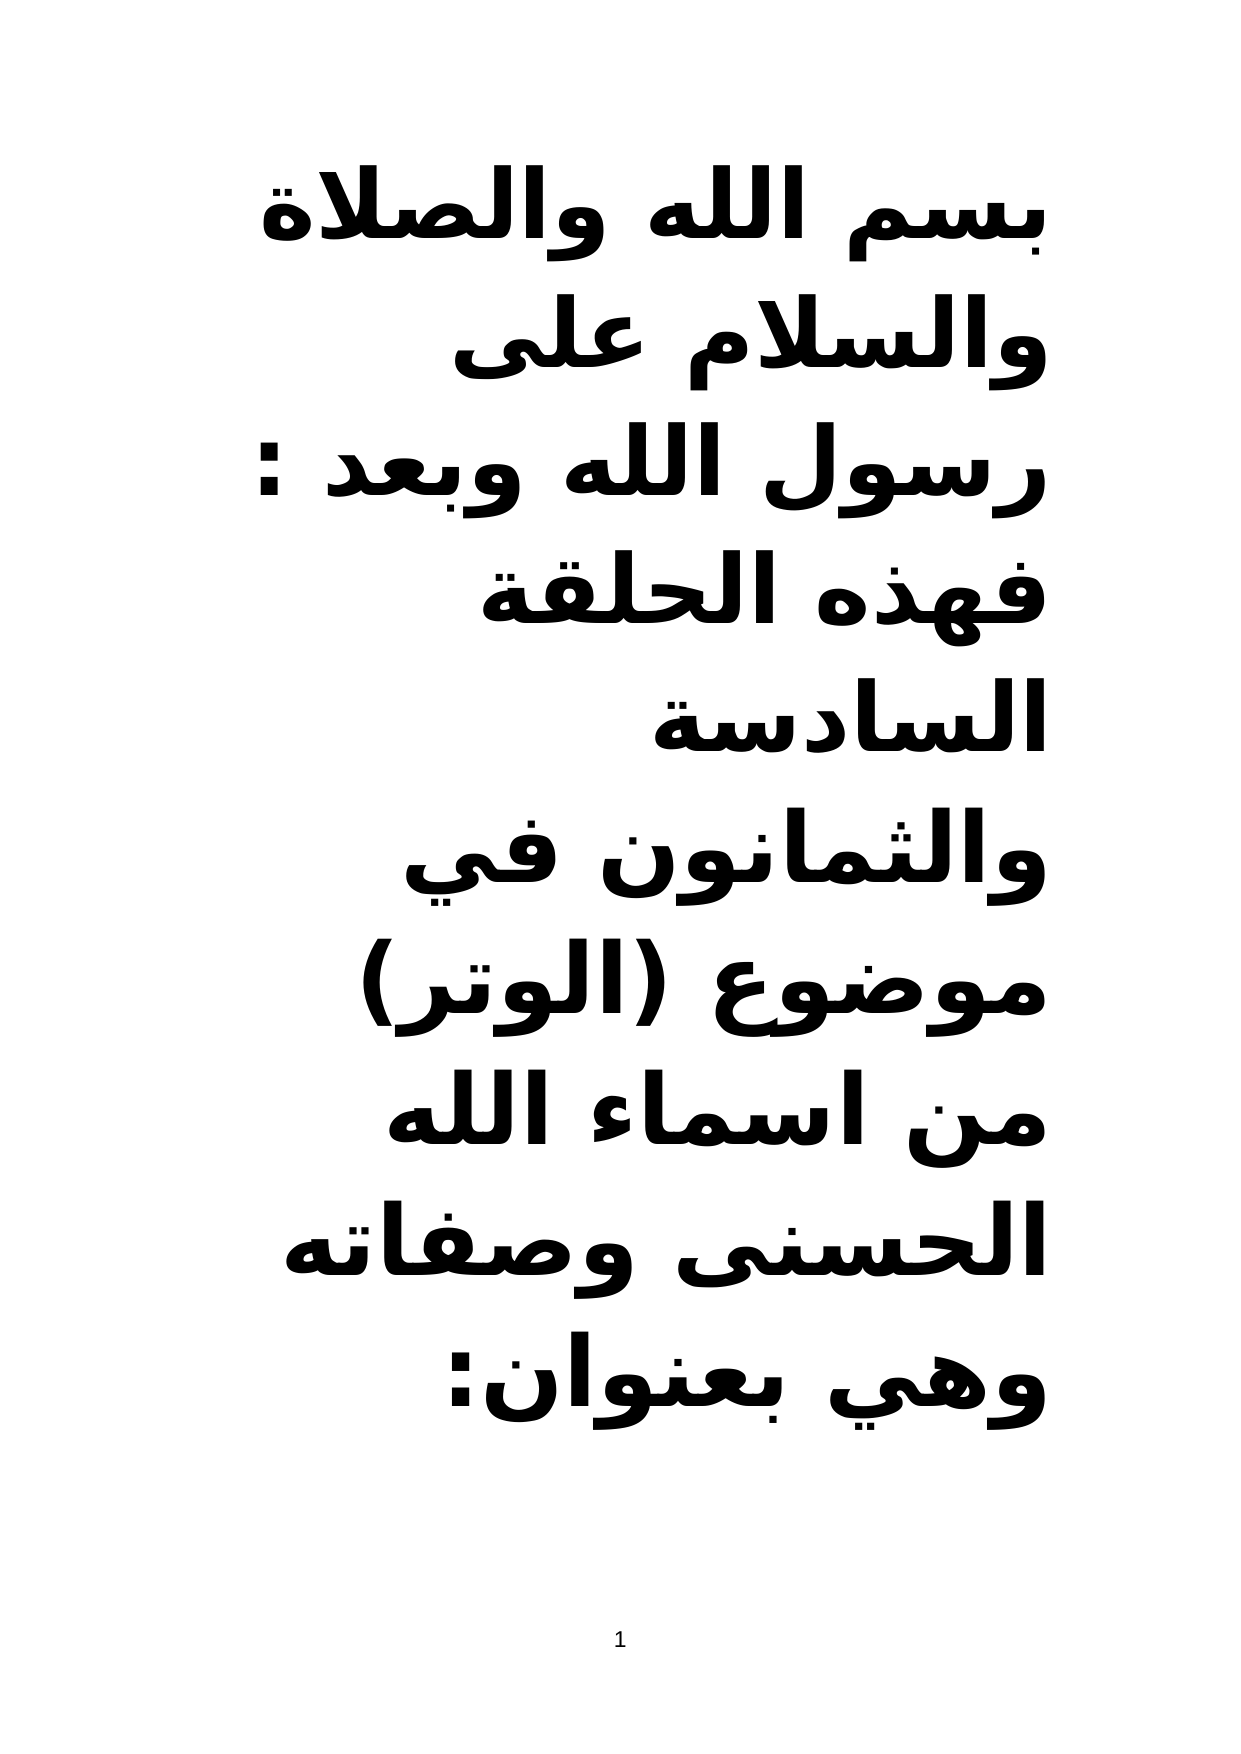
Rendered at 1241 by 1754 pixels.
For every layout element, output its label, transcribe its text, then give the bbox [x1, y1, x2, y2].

text بسم الله والصلاة والسلام على رسول الله وبعد : فهذه الحلقة السادسة والثمانون في موضوع (الوتر) من اسماء الله الحسنى وصفاته وهي بعنوان: [187, 150, 1053, 1430]
